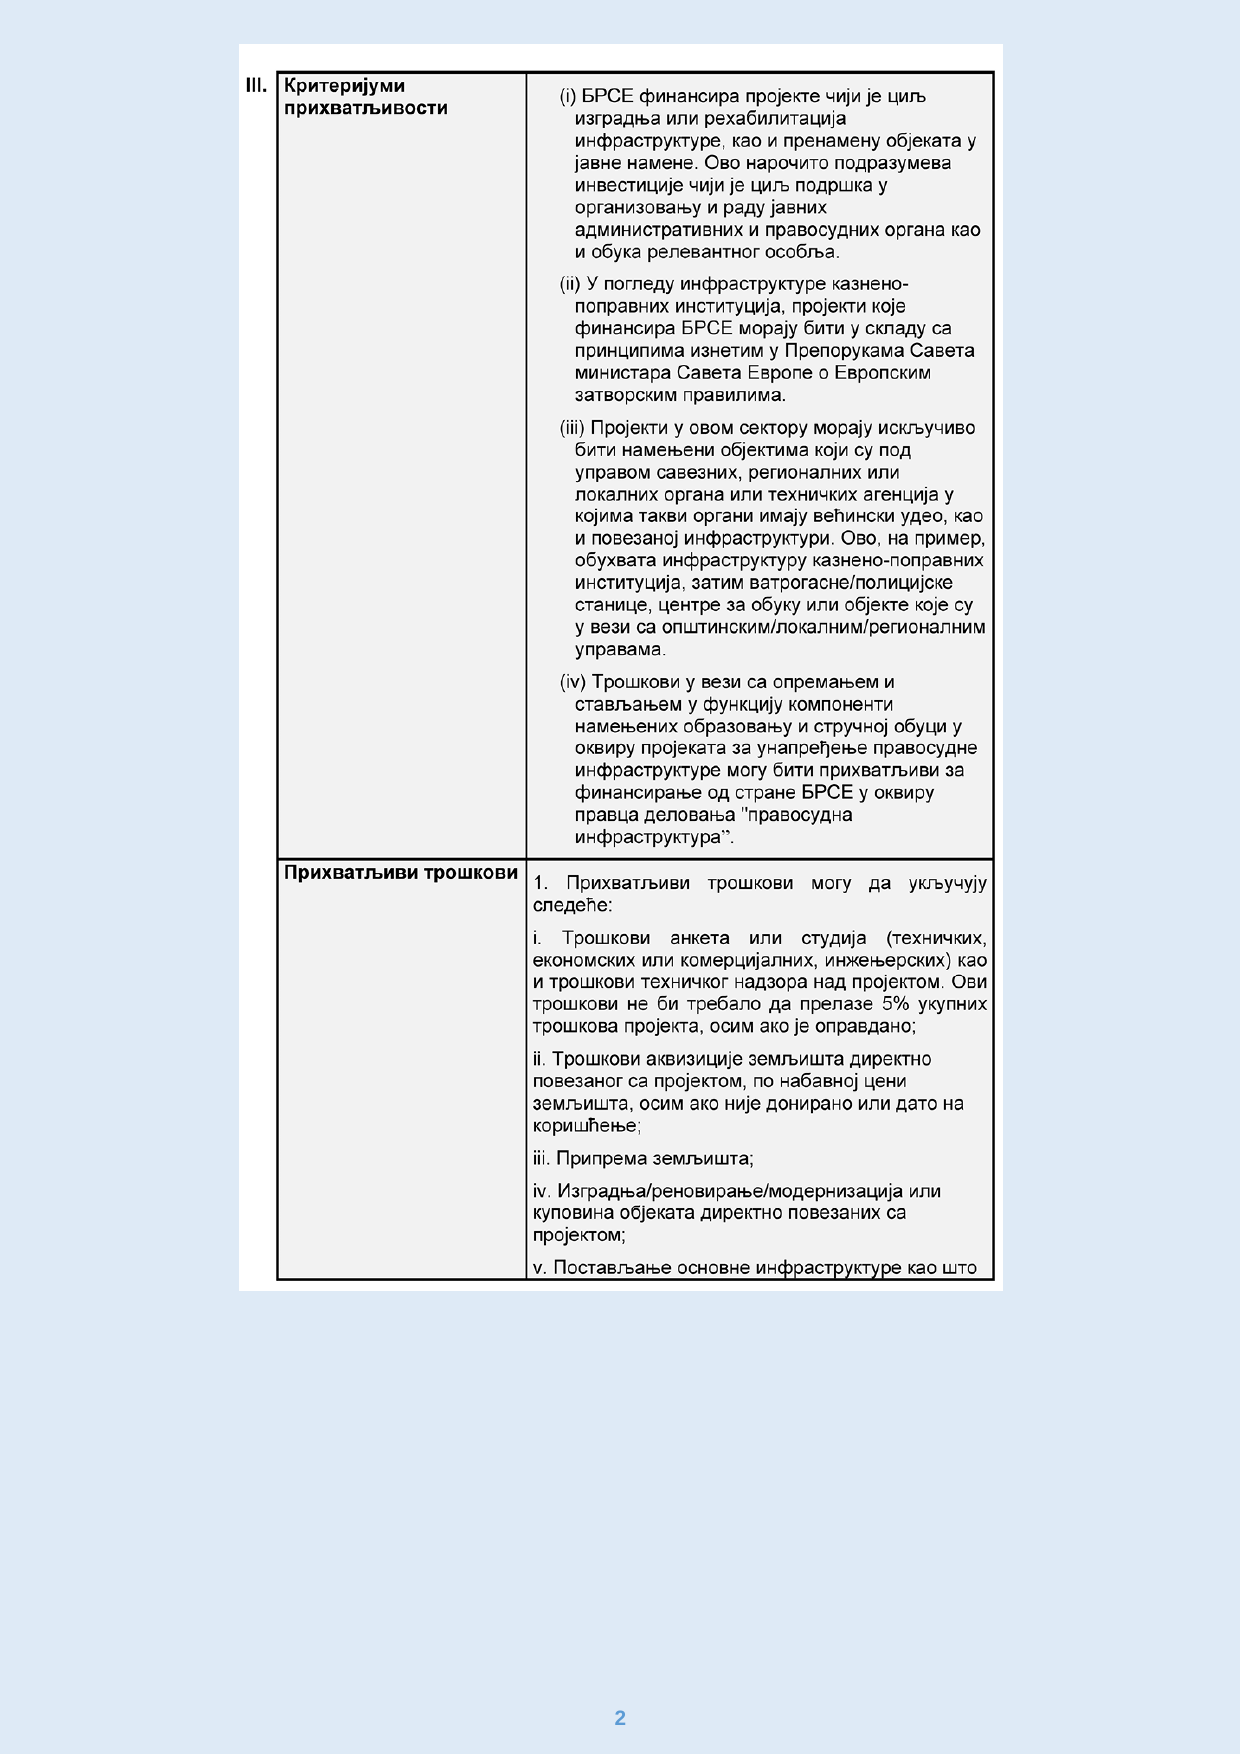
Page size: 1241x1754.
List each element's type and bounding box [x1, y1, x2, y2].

picture [150, 44, 1091, 1291]
